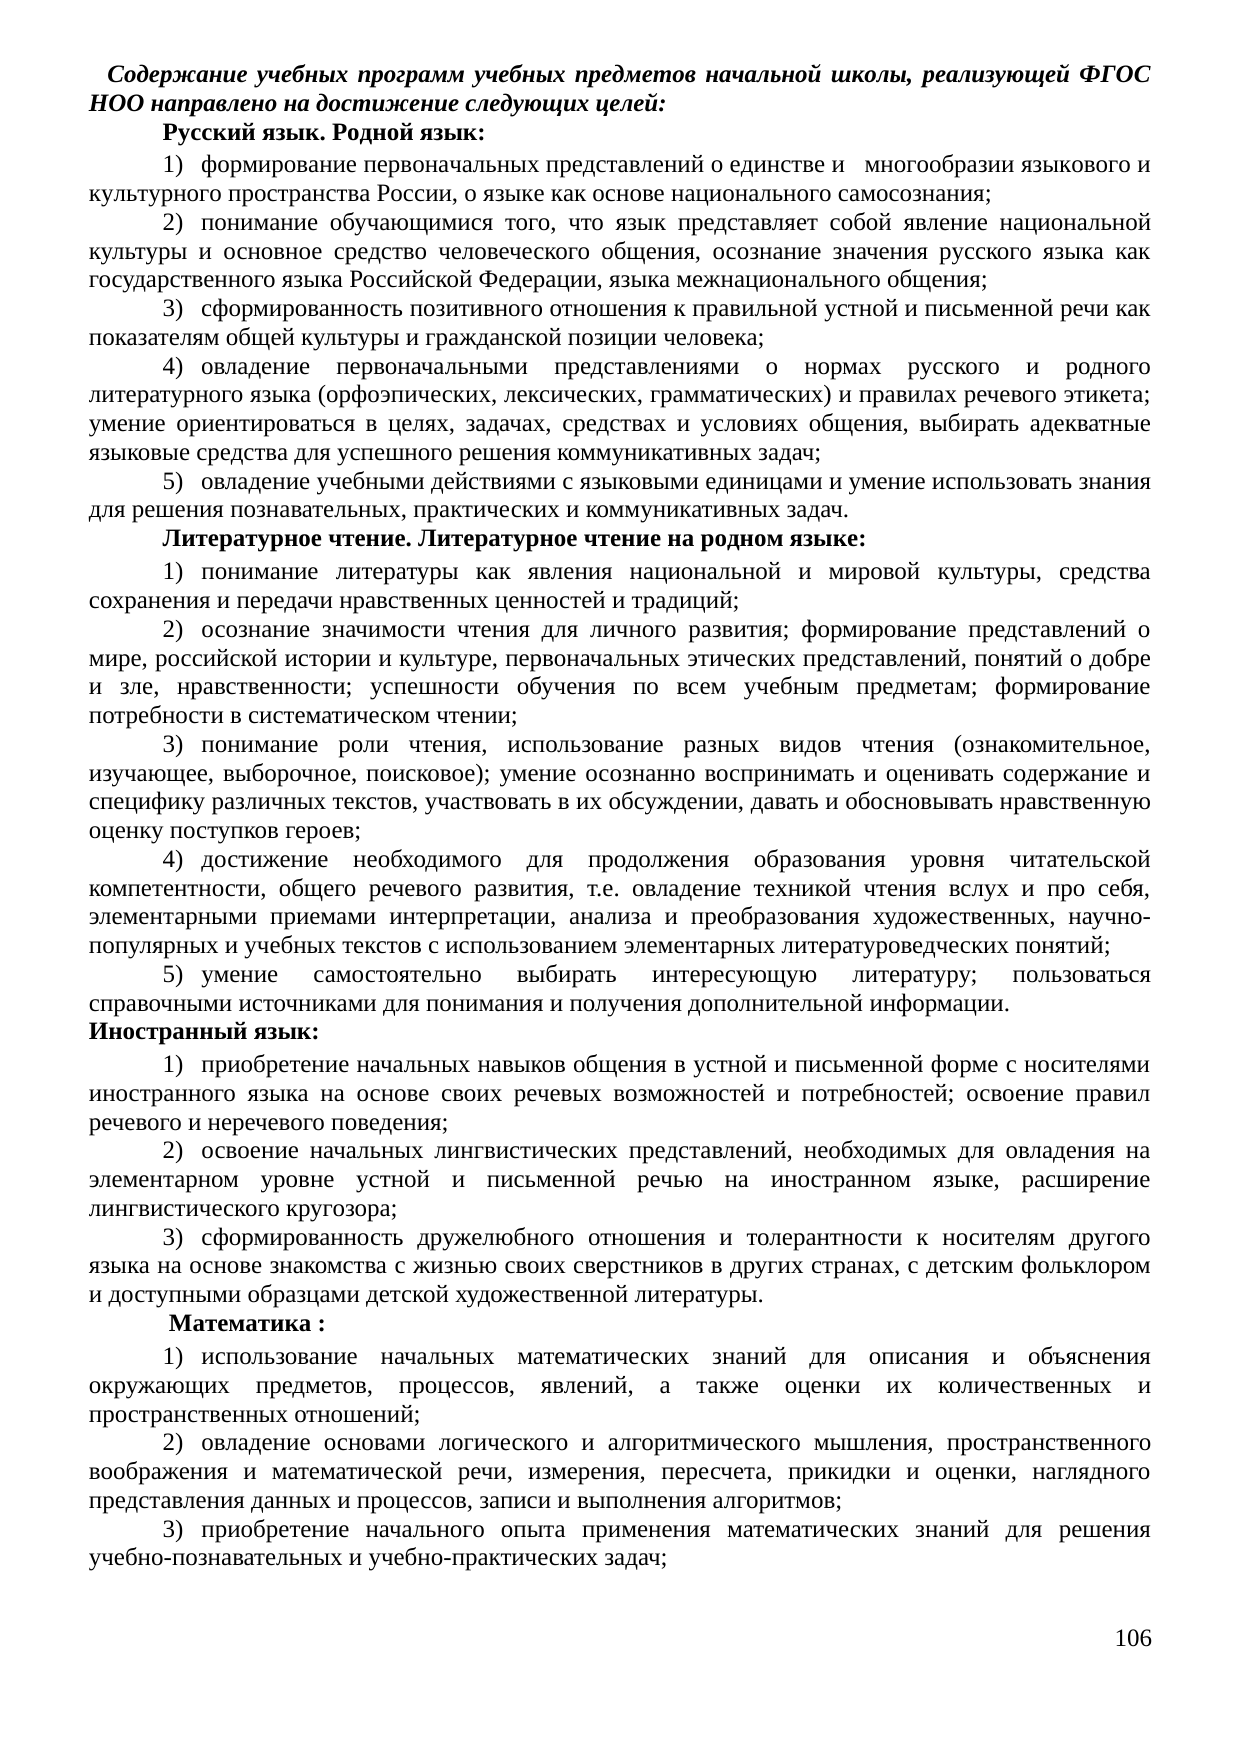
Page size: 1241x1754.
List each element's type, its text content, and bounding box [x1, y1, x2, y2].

list понимание роли чтения, использование разных видов чтения (ознакомительное, изучающее, выборочное, поисковое); умение осознанно воспринимать и оценивать содержание и специфику различных текстов, участвовать в их обсуждении, давать и обосновывать нравственную оценку поступков героев; [89, 729, 1152, 844]
list приобретение начальных навыков общения в устной и письменной форме с носителями иностранного языка на основе своих речевых возможностей и потребностей; освоение правил речевого и неречевого поведения; [89, 1049, 1152, 1136]
list понимание литературы как явления национальной и мировой культуры, средства сохранения и передачи нравственных ценностей и традиций; [89, 556, 1152, 614]
list осознание значимости чтения для личного развития; формирование представлений о мире, российской истории и культуре, первоначальных этических представлений, понятий о добре и зле, нравственности; успешности обучения по всем учебным предметам; формирование потребности в систематическом чтении; [89, 614, 1152, 729]
list понимание обучающимися того, что язык представляет собой явление национальной культуры и основное средство человеческого общения, осознание значения русского языка как государственного языка Российской Федерации, языка межнационального общения; [89, 207, 1152, 293]
list формирование первоначальных представлений о единстве и многообразии языкового и культурного пространства России, о языке как основе национального самосознания; [89, 149, 1152, 207]
list использование начальных математических знаний для описания и объяснения окружающих предметов, процессов, явлений, а также оценки их количественных и пространственных отношений; [89, 1341, 1152, 1427]
list овладение первоначальными представлениями о нормах русского и родного литературного языка (орфоэпических, лексических, грамматических) и правилах речевого этикета; умение ориентироваться в целях, задачах, средствах и условиях общения, выбирать адекватные языковые средства для успешного решения коммуникативных задач; [89, 351, 1152, 466]
list сформированность позитивного отношения к правильной устной и письменной речи как показателям общей культуры и гражданской позиции человека; [89, 293, 1152, 351]
text Иностранный язык: [89, 1016, 1152, 1045]
list приобретение начального опыта применения математических знаний для решения учебно-познавательных и учебно-практических задач; [89, 1514, 1152, 1571]
list умение самостоятельно выбирать интересующую литературу; пользоваться справочными источниками для понимания и получения дополнительной информации. [89, 959, 1152, 1016]
list достижение необходимого для продолжения образования уровня читательской компетентности, общего речевого развития, т.е. овладение техникой чтения вслух и про себя, элементарными приемами интерпретации, анализа и преобразования художественных, научно-популярных и учебных текстов с использованием элементарных литературоведческих понятий; [89, 844, 1152, 959]
subtitle Содержание учебных программ учебных предметов начальной школы, реализующей ФГОС НОО направлено на достижение следующих целей: [89, 59, 1152, 117]
text Математика : [89, 1308, 1152, 1337]
list сформированность дружелюбного отношения и толерантности к носителям другого языка на основе знакомства с жизнью своих сверстников в других странах, с детским фольклором и доступными образцами детской художественной литературы. [89, 1222, 1152, 1308]
list освоение начальных лингвистических представлений, необходимых для овладения на элементарном уровне устной и письменной речью на иностранном языке, расширение лингвистического кругозора; [89, 1136, 1152, 1222]
text Литературное чтение. Литературное чтение на родном языке: [89, 523, 1152, 552]
list овладение основами логического и алгоритмического мышления, пространственного воображения и математической речи, измерения, пересчета, прикидки и оценки, наглядного представления данных и процессов, записи и выполнения алгоритмов; [89, 1427, 1152, 1514]
list овладение учебными действиями с языковыми единицами и умение использовать знания для решения познавательных, практических и коммуникативных задач. [89, 466, 1152, 523]
text Русский язык. Родной язык: [89, 117, 1152, 145]
